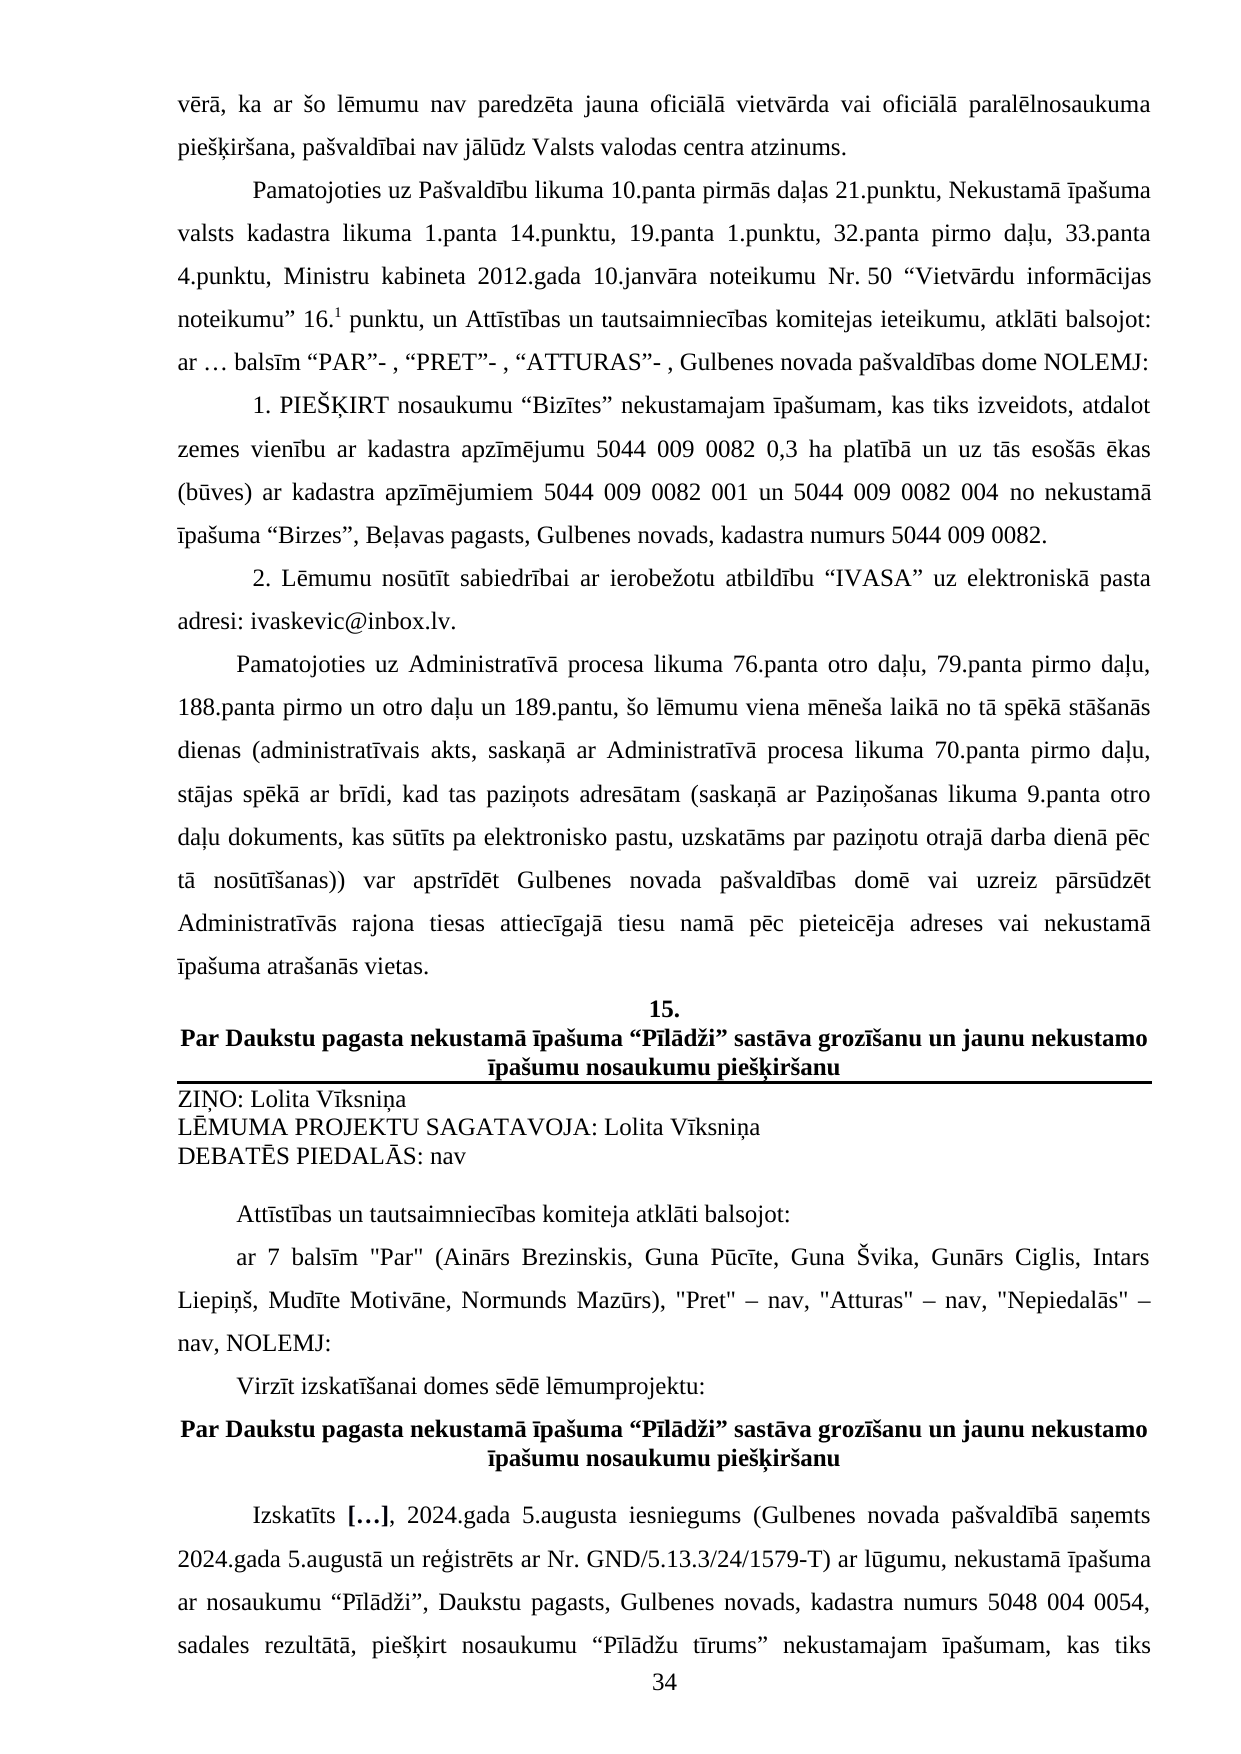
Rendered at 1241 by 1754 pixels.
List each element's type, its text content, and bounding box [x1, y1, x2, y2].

text DEBATĒS PIEDALĀS: nav [177, 1141, 1152, 1170]
text 2. Lēmumu nosūtīt sabiedrībai ar ierobežotu atbildību “IVASA” uz elektroniskā pasta adresi: ivaskevic@inbox.lv. [177, 563, 1152, 635]
text Pamatojoties uz Pašvaldību likuma 10.panta pirmās daļas 21.punktu, Nekustamā īpašuma valsts kadastra likuma 1.panta 14.punktu, 19.panta 1.punktu, 32.panta pirmo daļu, 33.panta 4.punktu, Ministru kabineta 2012.gada 10.janvāra noteikumu Nr. 50 “Vietvārdu informācijas noteikumu” 16.1 punktu, un Attīstības un tautsaimniecības komitejas ieteikumu, atklāti balsojot: ar … balsīm “PAR”- , “PRET”- , “ATTURAS”- , Gulbenes novada pašvaldības dome NOLEMJ: [177, 175, 1152, 376]
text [177, 89, 1152, 161]
text 1. PIEŠĶIRT nosaukumu “Bizītes” nekustamajam īpašumam, kas tiks izveidots, atdalot zemes vienību ar kadastra apzīmējumu 5044 009 0082 0,3 ha platībā un uz tās esošās ēkas (būves) ar kadastra apzīmējumiem 5044 009 0082 001 un 5044 009 0082 004 no nekustamā īpašuma “Birzes”, Beļavas pagasts, Gulbenes novads, kadastra numurs 5044 009 0082. [177, 391, 1152, 549]
text Par Daukstu pagasta nekustamā īpašuma “Pīlādži” sastāva grozīšanu un jaunu nekustamo īpašumu nosaukumu piešķiršanu [177, 1023, 1152, 1081]
text LĒMUMA PROJEKTU SAGATAVOJA: Lolita Vīksniņa [177, 1112, 1152, 1141]
text Virzīt izskatīšanai domes sēdē lēmumprojektu: [177, 1371, 1152, 1400]
text Par Daukstu pagasta nekustamā īpašuma “Pīlādži” sastāva grozīšanu un jaunu nekustamo īpašumu nosaukumu piešķiršanu [177, 1414, 1152, 1472]
text Attīstības un tautsaimniecības komiteja atklāti balsojot: [177, 1199, 1152, 1227]
text ar 7 balsīm "Par" (Ainārs Brezinskis, Guna Pūcīte, Guna Švika, Gunārs Ciglis, Intars Liepiņš, Mudīte Motivāne, Normunds Mazūrs), "Pret" – nav, "Atturas" – nav, "Nepiedalās" – nav, NOLEMJ: [177, 1242, 1152, 1357]
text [177, 1501, 1152, 1659]
text Pamatojoties uz Administratīvā procesa likuma 76.panta otro daļu, 79.panta pirmo daļu, 188.panta pirmo un otro daļu un 189.pantu, šo lēmumu viena mēneša laikā no tā spēkā stāšanās dienas (administratīvais akts, saskaņā ar Administratīvā procesa likuma 70.panta pirmo daļu, stājas spēkā ar brīdi, kad tas paziņots adresātam (saskaņā ar Paziņošanas likuma 9.panta otro daļu dokuments, kas sūtīts pa elektronisko pastu, uzskatāms par paziņotu otrajā darba dienā pēc tā nosūtīšanas)) var apstrīdēt Gulbenes novada pašvaldības domē vai uzreiz pārsūdzēt Administratīvās rajona tiesas attiecīgajā tiesu namā pēc pieteicēja adreses vai nekustamā īpašuma atrašanās vietas. [177, 649, 1152, 980]
text ZIŅO: Lolita Vīksniņa [177, 1084, 1152, 1112]
text 15. [177, 994, 1152, 1023]
